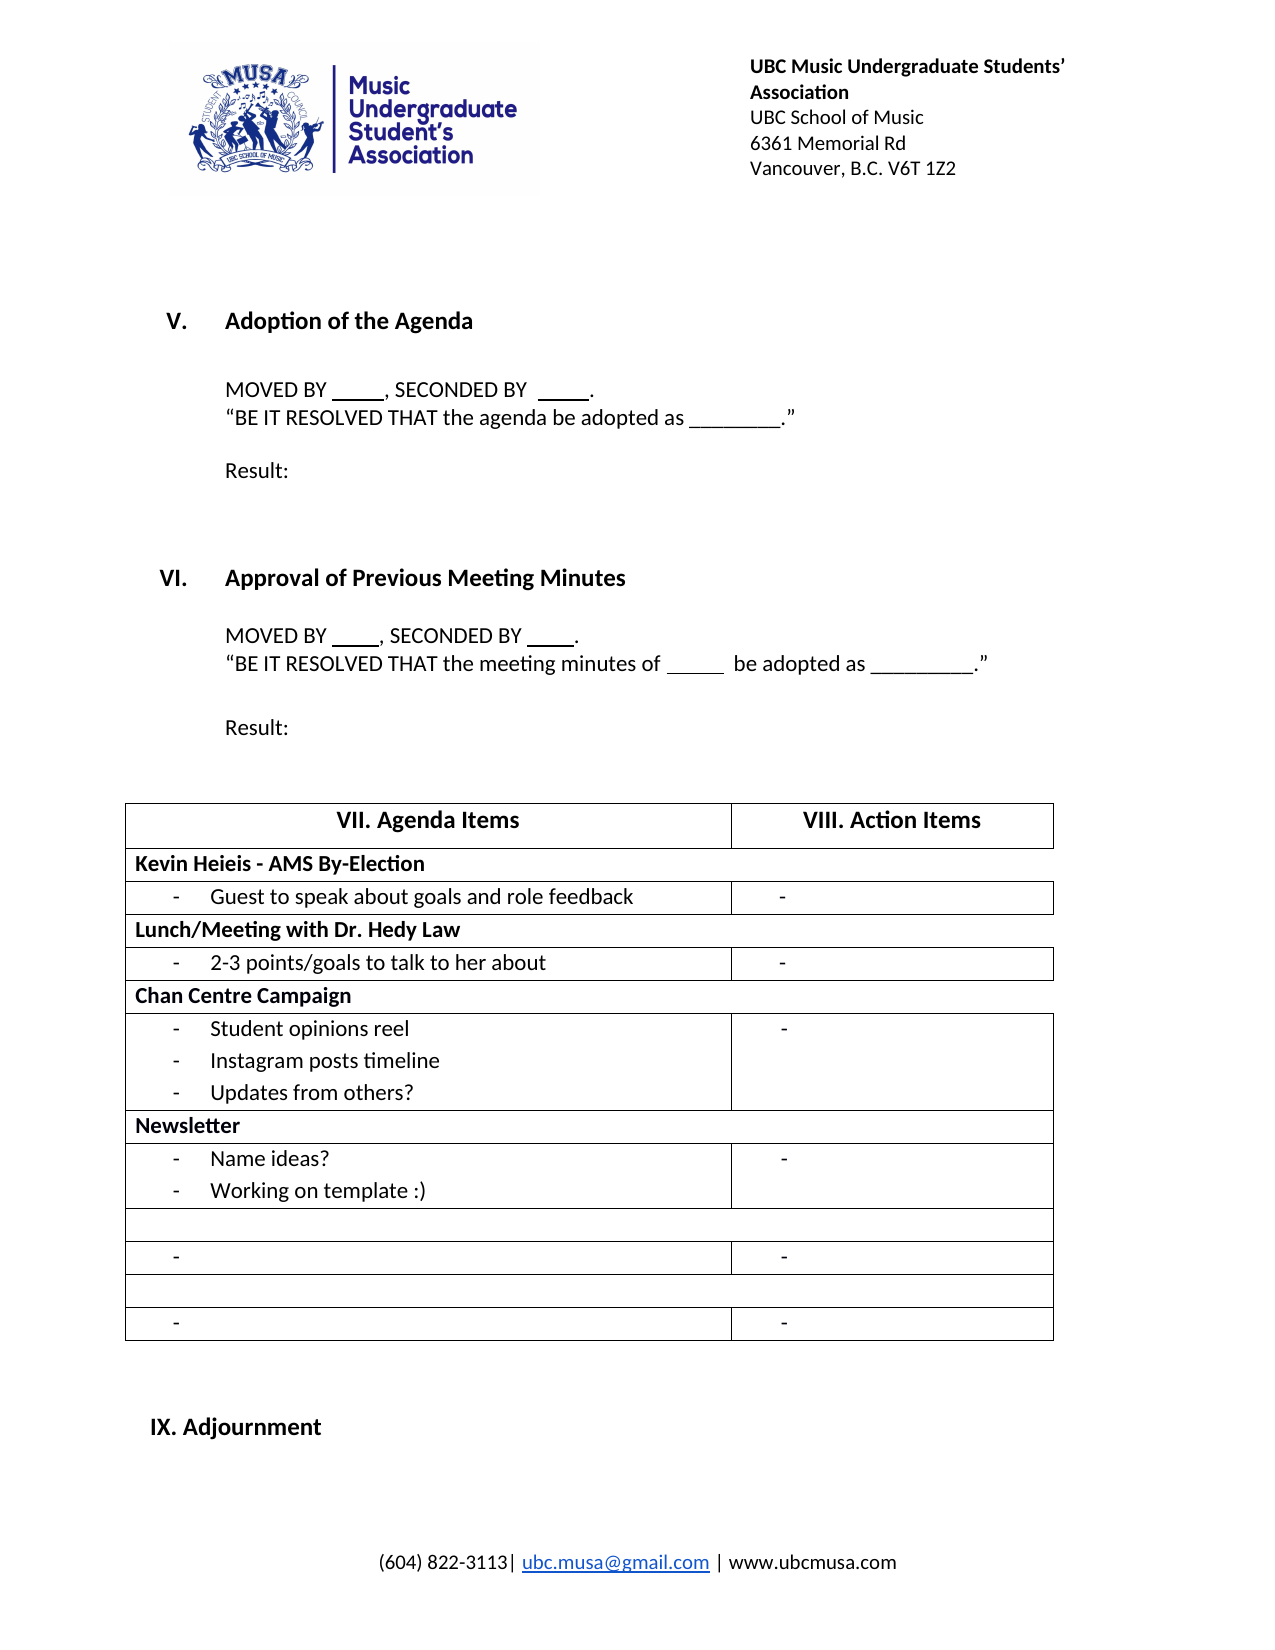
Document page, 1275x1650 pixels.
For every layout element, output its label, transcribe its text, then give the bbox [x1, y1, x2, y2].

picture [168, 42, 540, 196]
text “BE IT RESOLVED THAT the meeting minutes of be adopted as _________.” [225, 649, 1125, 677]
table_cell Chan Centre Campaign [126, 981, 1054, 1013]
table_cell [126, 1242, 731, 1274]
table_header VII. Agenda Items [126, 804, 731, 848]
table_cell [732, 882, 1053, 914]
table_cell Lunch/Meeting with Dr. Hedy Law [126, 915, 1054, 947]
table_cell Newsletter [126, 1111, 1053, 1143]
list Adoption of the Agenda [187, 305, 1125, 336]
table_cell [732, 1308, 1053, 1340]
text MOVED BY , SECONDED BY . [225, 375, 1125, 403]
text Result: [150, 456, 1125, 484]
text Result: [225, 713, 1125, 741]
table_cell [732, 1144, 1053, 1208]
table_cell [126, 1209, 1053, 1241]
list Approval of Previous Meeting Minutes [187, 562, 1125, 593]
text MOVED BY , SECONDED BY . [150, 621, 1125, 649]
table_cell [126, 1308, 731, 1340]
text IX. Adjournment [150, 1411, 1125, 1441]
table_cell [732, 1014, 1053, 1110]
table_cell [732, 948, 1053, 980]
text “BE IT RESOLVED THAT the agenda be adopted as ________.” [225, 403, 1125, 431]
table_cell Guest to speak about goals and role feedback [126, 882, 731, 914]
table_cell Kevin Heieis - AMS By-Election [126, 849, 1054, 881]
table_header VIII. Action Items [732, 804, 1053, 848]
table_cell [732, 1242, 1053, 1274]
table_cell [126, 1275, 1053, 1307]
table_cell Student opinions reel Instagram posts timeline Updates from others? [126, 1014, 731, 1110]
table_cell Name ideas? Working on template :) [126, 1144, 731, 1208]
table_cell 2-3 points/goals to talk to her about [126, 948, 731, 980]
